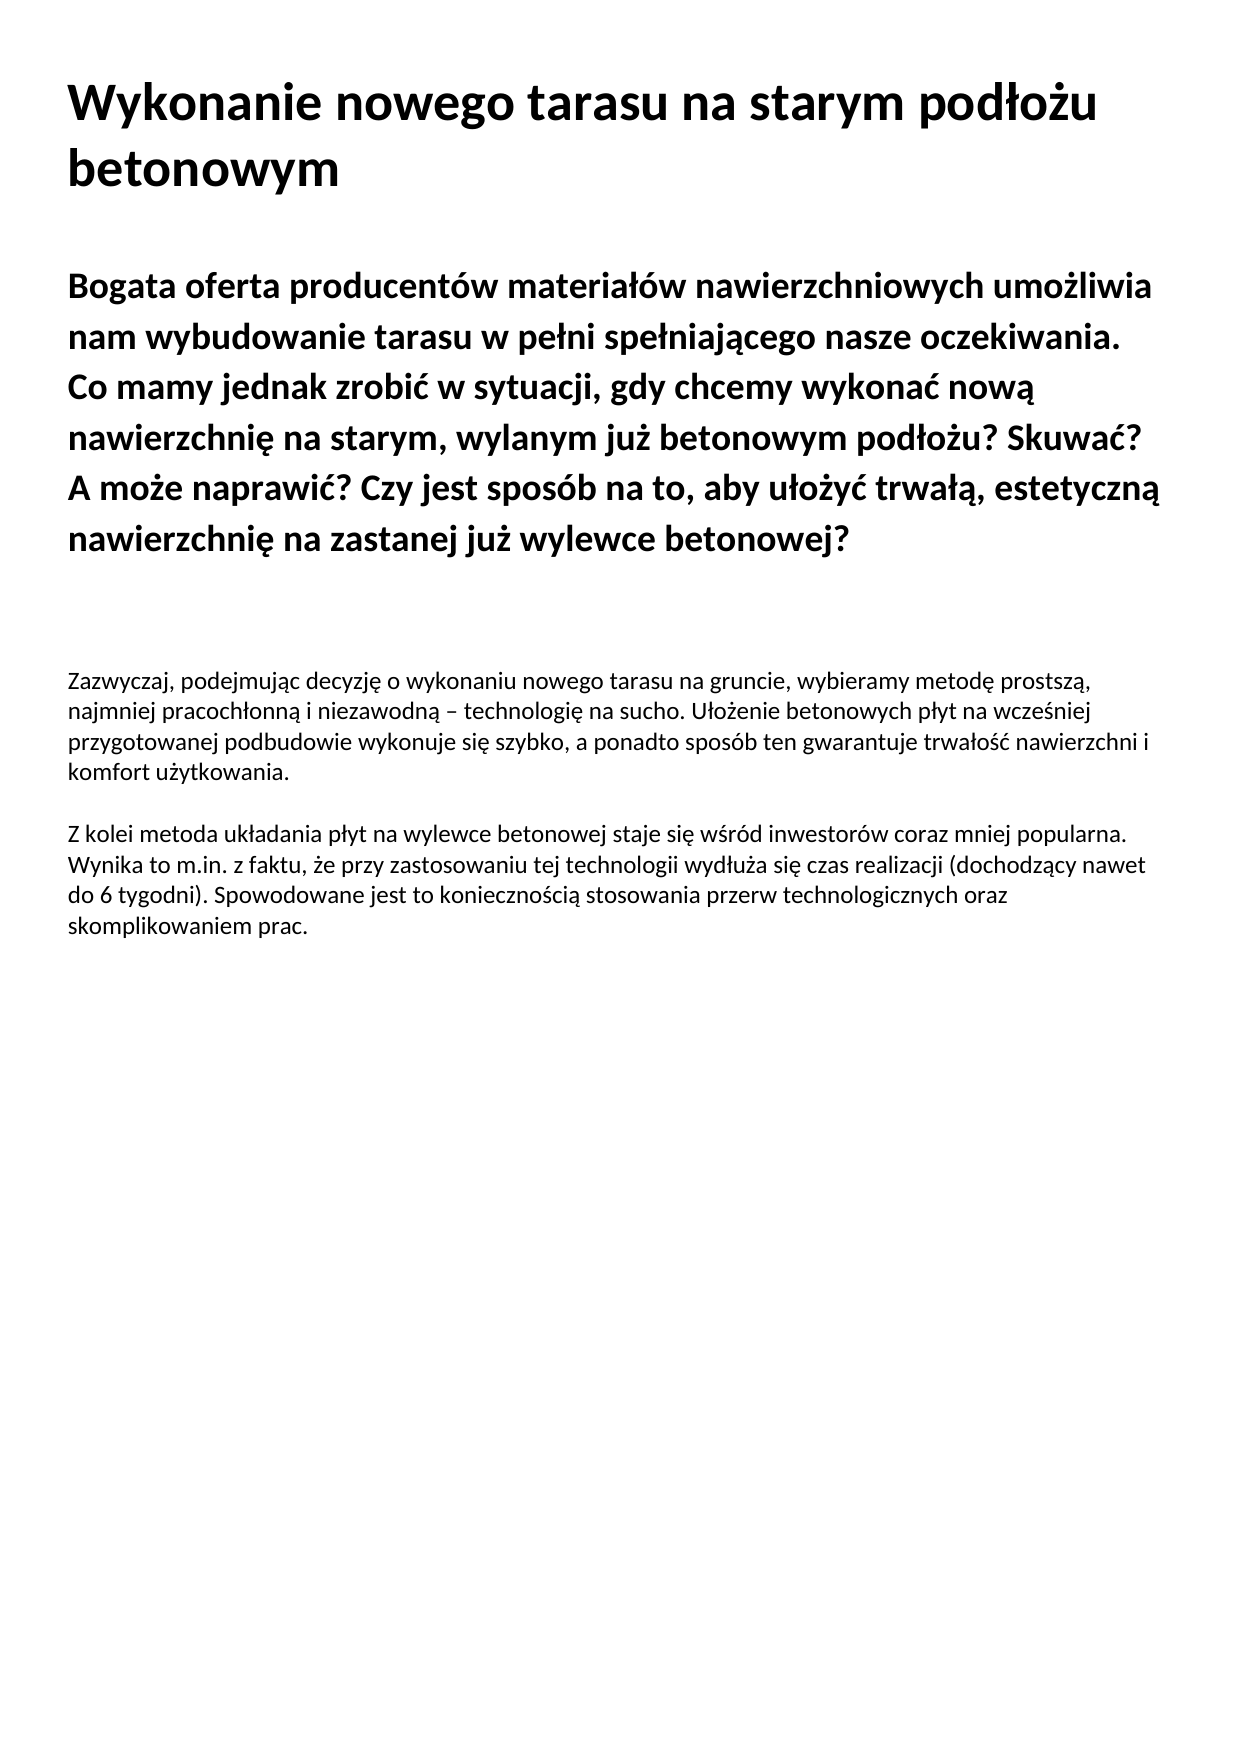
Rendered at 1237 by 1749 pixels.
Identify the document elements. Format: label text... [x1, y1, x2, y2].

text Zazwyczaj, podejmując decyzję o wykonaniu nowego tarasu na gruncie, wybieramy metodę prostszą, najmniej pracochłonną i niezawodną – technologię na sucho. Ułożenie betonowych płyt na wcześniej przygotowanej podbudowie wykonuje się szybko, a ponadto sposób ten gwarantuje trwałość nawierzchni i komfort użytkowania. [68, 665, 1169, 787]
text Wykonanie nowego tarasu na starym podłożu betonowym [68, 68, 1169, 200]
text Bogata oferta producentów materiałów nawierzchniowych umożliwia nam wybudowanie tarasu w pełni spełniającego nasze oczekiwania. Co mamy jednak zrobić w sytuacji, gdy chcemy wykonać nową nawierzchnię na starym, wylanym już betonowym podłożu? Skuwać? A może naprawić? Czy jest sposób na to, aby ułożyć trwałą, estetyczną nawierzchnię na zastanej już wylewce betonowej? [68, 262, 1169, 560]
text Z kolei metoda układania płyt na wylewce betonowej staje się wśród inwestorów coraz mniej popularna. Wynika to m.in. z faktu, że przy zastosowaniu tej technologii wydłuża się czas realizacji (dochodzący nawet do 6 tygodni). Spowodowane jest to koniecznością stosowania przerw technologicznych oraz skomplikowaniem prac. [68, 818, 1169, 940]
